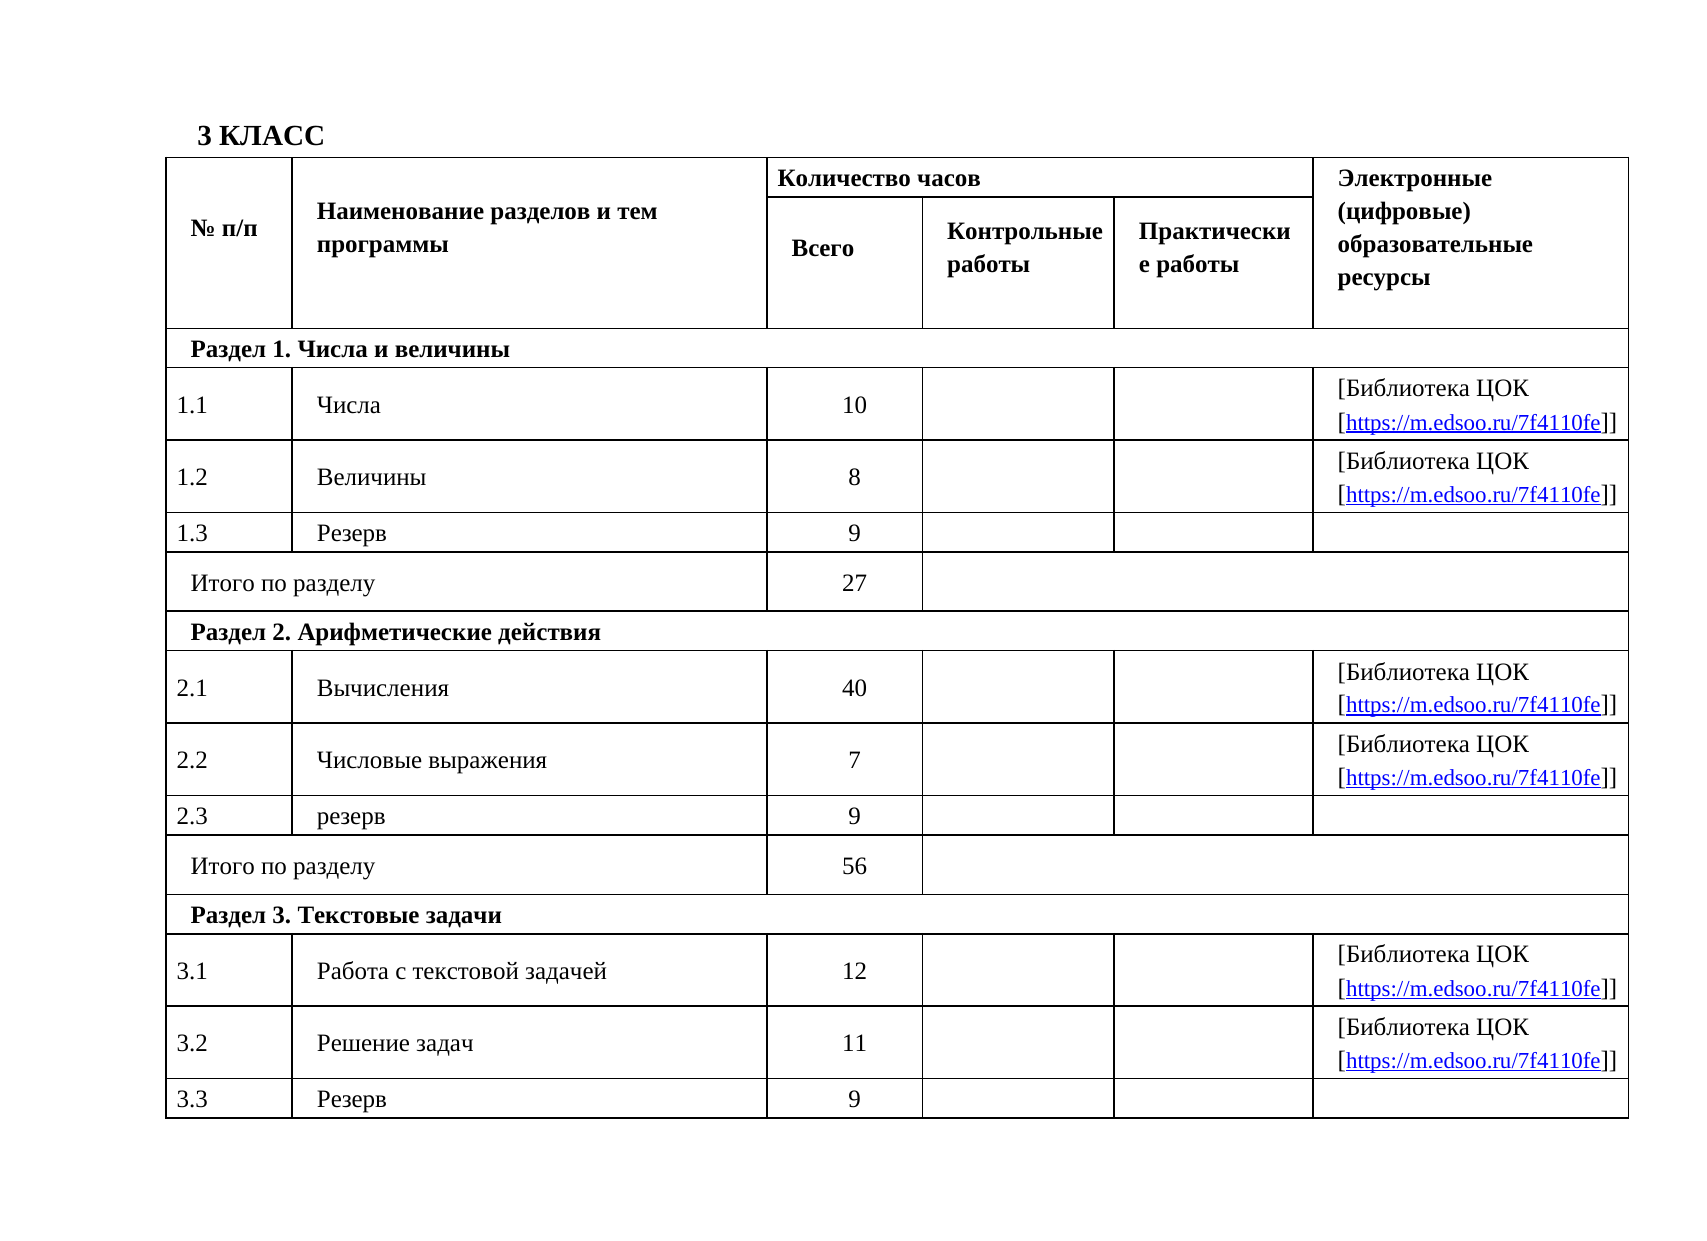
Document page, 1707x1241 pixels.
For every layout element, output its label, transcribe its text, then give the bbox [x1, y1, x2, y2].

table_cell 1.1 [167, 368, 291, 439]
text 3 КЛАСС [190, 118, 1618, 152]
table_header № п/п [167, 158, 291, 327]
table_cell 3.1 [167, 935, 291, 1005]
table_cell 2.3 [167, 796, 291, 834]
table_cell [1115, 441, 1312, 512]
table_cell 2.2 [167, 724, 291, 794]
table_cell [1314, 1007, 1628, 1078]
table_cell [1115, 935, 1312, 1005]
table_cell [923, 513, 1113, 551]
table_cell [923, 836, 1628, 893]
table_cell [1314, 935, 1628, 1005]
table_cell Контрольные работы [923, 198, 1113, 327]
table_cell Решение задач [293, 1007, 766, 1078]
table_cell 27 [768, 553, 922, 610]
table_cell [923, 1079, 1113, 1117]
table_cell 1.3 [167, 513, 291, 551]
table_cell Резерв [293, 513, 766, 551]
table_cell 2.1 [167, 651, 291, 722]
table_cell [1115, 651, 1312, 722]
table_cell Резерв [293, 1079, 766, 1117]
table_cell 11 [768, 1007, 922, 1078]
table_cell 7 [768, 724, 922, 794]
table_cell [1115, 1007, 1312, 1078]
table_cell резерв [293, 796, 766, 834]
table_cell [Библиотека ЦОК [https://m.edsoo.ru/7f4110fe]] [1314, 368, 1628, 439]
table_cell 9 [768, 513, 922, 551]
table_cell [1115, 724, 1312, 794]
table_cell [1115, 513, 1312, 551]
table_cell [923, 796, 1113, 834]
table_cell Числа [293, 368, 766, 439]
table_cell 12 [768, 935, 922, 1005]
table_cell 9 [768, 796, 922, 834]
table_cell Вычисления [293, 651, 766, 722]
table_cell Величины [293, 441, 766, 512]
table_cell Всего [768, 198, 922, 327]
table_cell 9 [768, 1079, 922, 1117]
table_cell 8 [768, 441, 922, 512]
table_cell [Библиотека ЦОК [https://m.edsoo.ru/7f4110fe]] [1314, 724, 1628, 794]
table_cell [923, 651, 1113, 722]
table_cell Практические работы [1115, 198, 1312, 327]
table_cell [923, 1007, 1113, 1078]
table_cell Итого по разделу [167, 836, 766, 893]
table_cell [1115, 796, 1312, 834]
table_header Наименование разделов и тем программы [293, 158, 766, 327]
table_cell 1.2 [167, 441, 291, 512]
table_cell 3.3 [167, 1079, 291, 1117]
table_cell 10 [768, 368, 922, 439]
table_cell 3.2 [167, 1007, 291, 1078]
table_cell Раздел 1. Числа и величины [167, 329, 1628, 367]
table_cell [923, 441, 1113, 512]
table_cell [923, 553, 1628, 610]
table_cell [1314, 796, 1628, 834]
table_cell 40 [768, 651, 922, 722]
table_cell [1314, 513, 1628, 551]
table_cell [Библиотека ЦОК [https://m.edsoo.ru/7f4110fe]] [1314, 651, 1628, 722]
table_cell [923, 935, 1113, 1005]
table_cell 56 [768, 836, 922, 893]
table_cell [1314, 1079, 1628, 1117]
table_cell Итого по разделу [167, 553, 766, 610]
table_header Количество часов [768, 158, 1312, 196]
table_cell Раздел 3. Текстовые задачи [167, 895, 1628, 933]
table_header Электронные (цифровые) образовательные ресурсы [1314, 158, 1628, 327]
table_cell [Библиотека ЦОК [https://m.edsoo.ru/7f4110fe]] [1314, 441, 1628, 512]
table_cell Числовые выражения [293, 724, 766, 794]
table_cell [1115, 1079, 1312, 1117]
table_cell Раздел 2. Арифметические действия [167, 612, 1628, 650]
table_cell [923, 368, 1113, 439]
table_cell [923, 724, 1113, 794]
table_cell Работа с текстовой задачей [293, 935, 766, 1005]
table_cell [1115, 368, 1312, 439]
